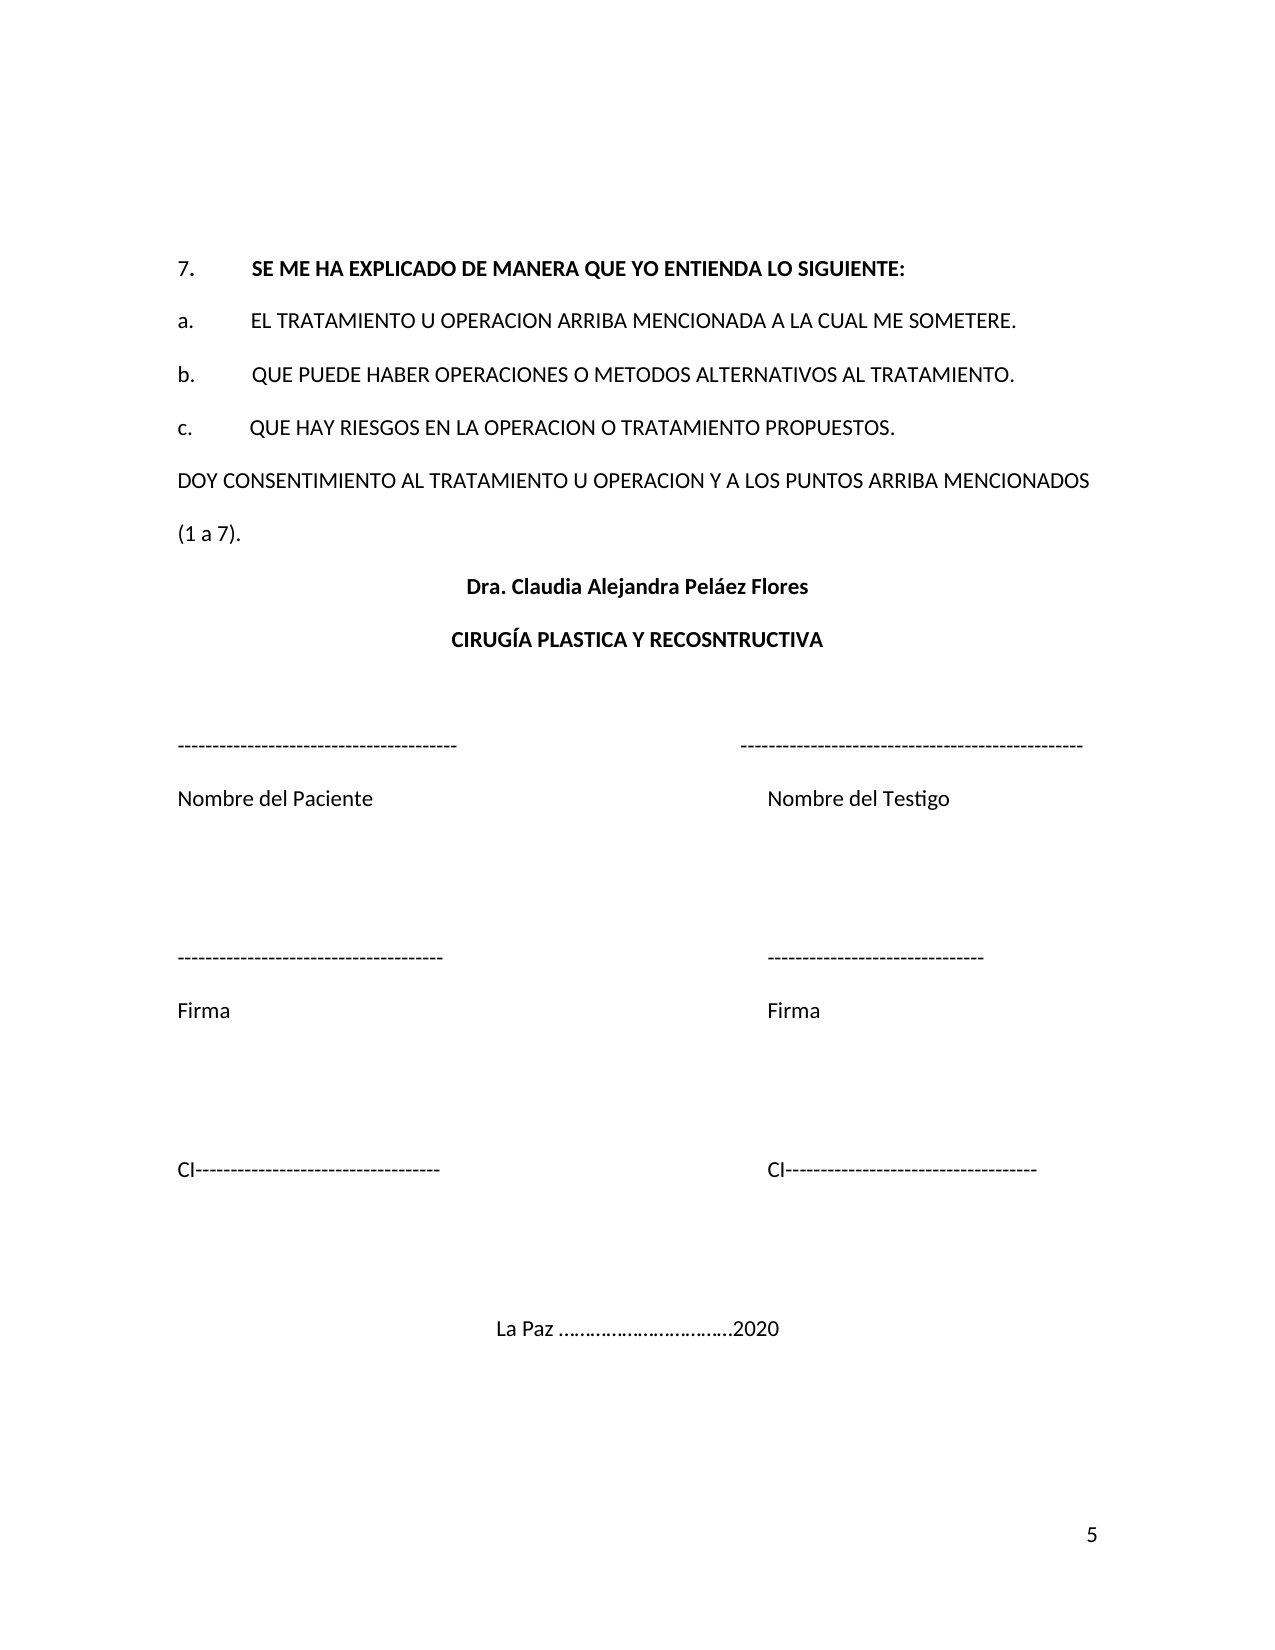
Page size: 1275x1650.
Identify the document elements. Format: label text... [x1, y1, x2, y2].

text Nombre del Paciente Nombre del Testigo [177, 784, 1098, 812]
text CI----------------------------------- CI------------------------------------ [177, 1155, 1098, 1183]
text c. QUE HAY RIESGOS EN LA OPERACION O TRATAMIENTO PROPUESTOS. [177, 413, 1098, 441]
text DOY CONSENTIMIENTO AL TRATAMIENTO U OPERACION Y A LOS PUNTOS ARRIBA MENCIONADOS [177, 466, 1098, 494]
text -------------------------------------- ------------------------------- [177, 943, 1098, 971]
text La Paz ……………………………2020 [177, 1314, 1098, 1342]
text a. EL TRATAMIENTO U OPERACION ARRIBA MENCIONADA A LA CUAL ME SOMETERE. [177, 307, 1098, 335]
text 7. SE ME HA EXPLICADO DE MANERA QUE YO ENTIENDA LO SIGUIENTE: [177, 254, 1098, 282]
text (1 a 7). [177, 519, 1098, 547]
text CIRUGÍA PLASTICA Y RECOSNTRUCTIVA [177, 625, 1098, 653]
text Firma Firma [177, 996, 1098, 1024]
text Dra. Claudia Alejandra Peláez Flores [177, 572, 1098, 600]
text b. QUE PUEDE HABER OPERACIONES O METODOS ALTERNATIVOS AL TRATAMIENTO. [177, 360, 1098, 388]
text ---------------------------------------- ------------------------------------------------- [177, 731, 1098, 759]
